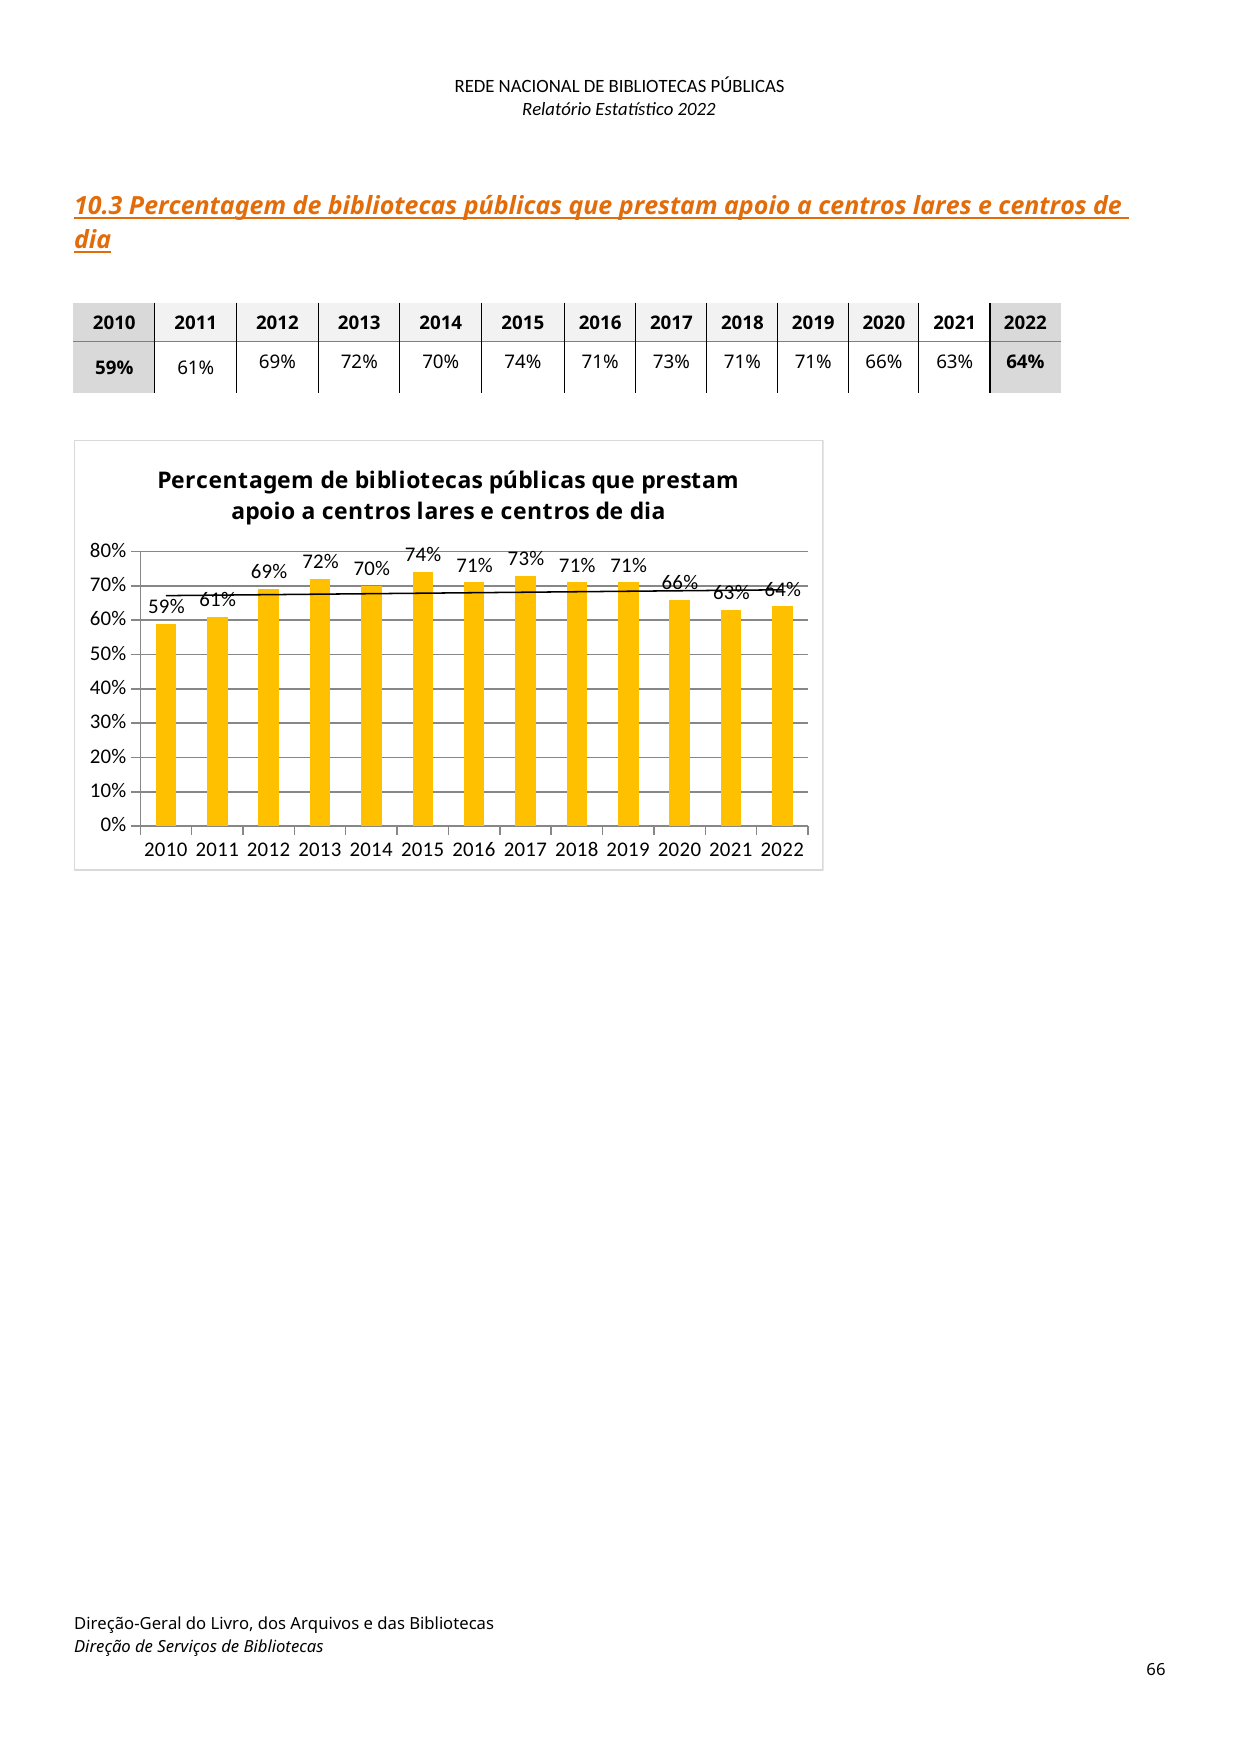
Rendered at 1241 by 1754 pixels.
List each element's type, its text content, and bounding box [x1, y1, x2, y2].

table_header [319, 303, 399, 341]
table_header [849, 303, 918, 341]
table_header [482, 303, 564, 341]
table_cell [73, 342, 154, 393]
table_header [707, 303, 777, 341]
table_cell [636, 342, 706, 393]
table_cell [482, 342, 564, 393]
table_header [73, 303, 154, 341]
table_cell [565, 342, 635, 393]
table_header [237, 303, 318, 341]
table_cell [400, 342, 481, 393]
text 10.3 Percentagem de bibliotecas públicas que prestam apoio a centros lares e centros de dia [74, 188, 1165, 256]
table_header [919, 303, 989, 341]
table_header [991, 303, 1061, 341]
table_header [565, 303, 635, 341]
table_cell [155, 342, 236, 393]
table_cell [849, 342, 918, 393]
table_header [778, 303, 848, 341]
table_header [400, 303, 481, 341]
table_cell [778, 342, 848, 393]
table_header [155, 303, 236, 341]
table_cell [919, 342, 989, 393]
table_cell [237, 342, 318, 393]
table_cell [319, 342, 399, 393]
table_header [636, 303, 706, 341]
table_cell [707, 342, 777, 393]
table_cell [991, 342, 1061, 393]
